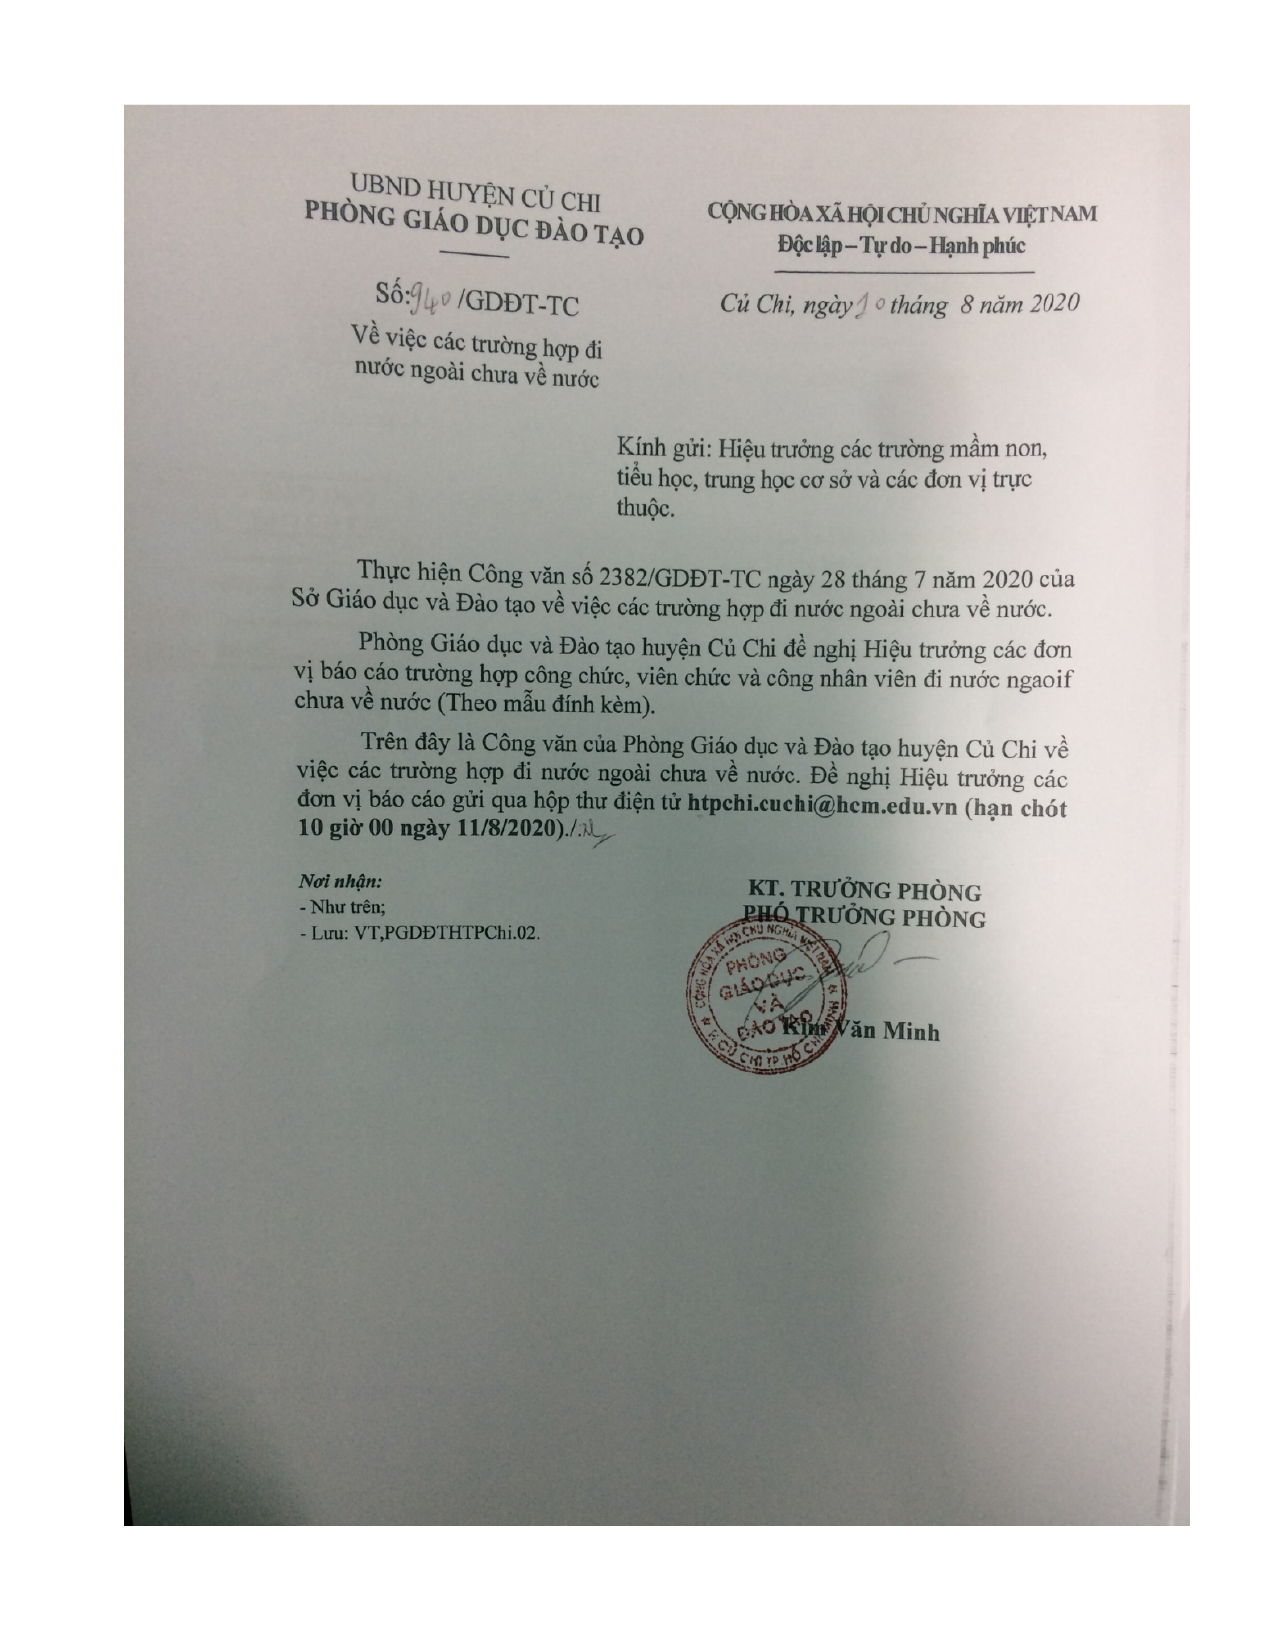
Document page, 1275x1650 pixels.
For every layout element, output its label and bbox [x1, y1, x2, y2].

picture [125, 106, 1190, 1524]
